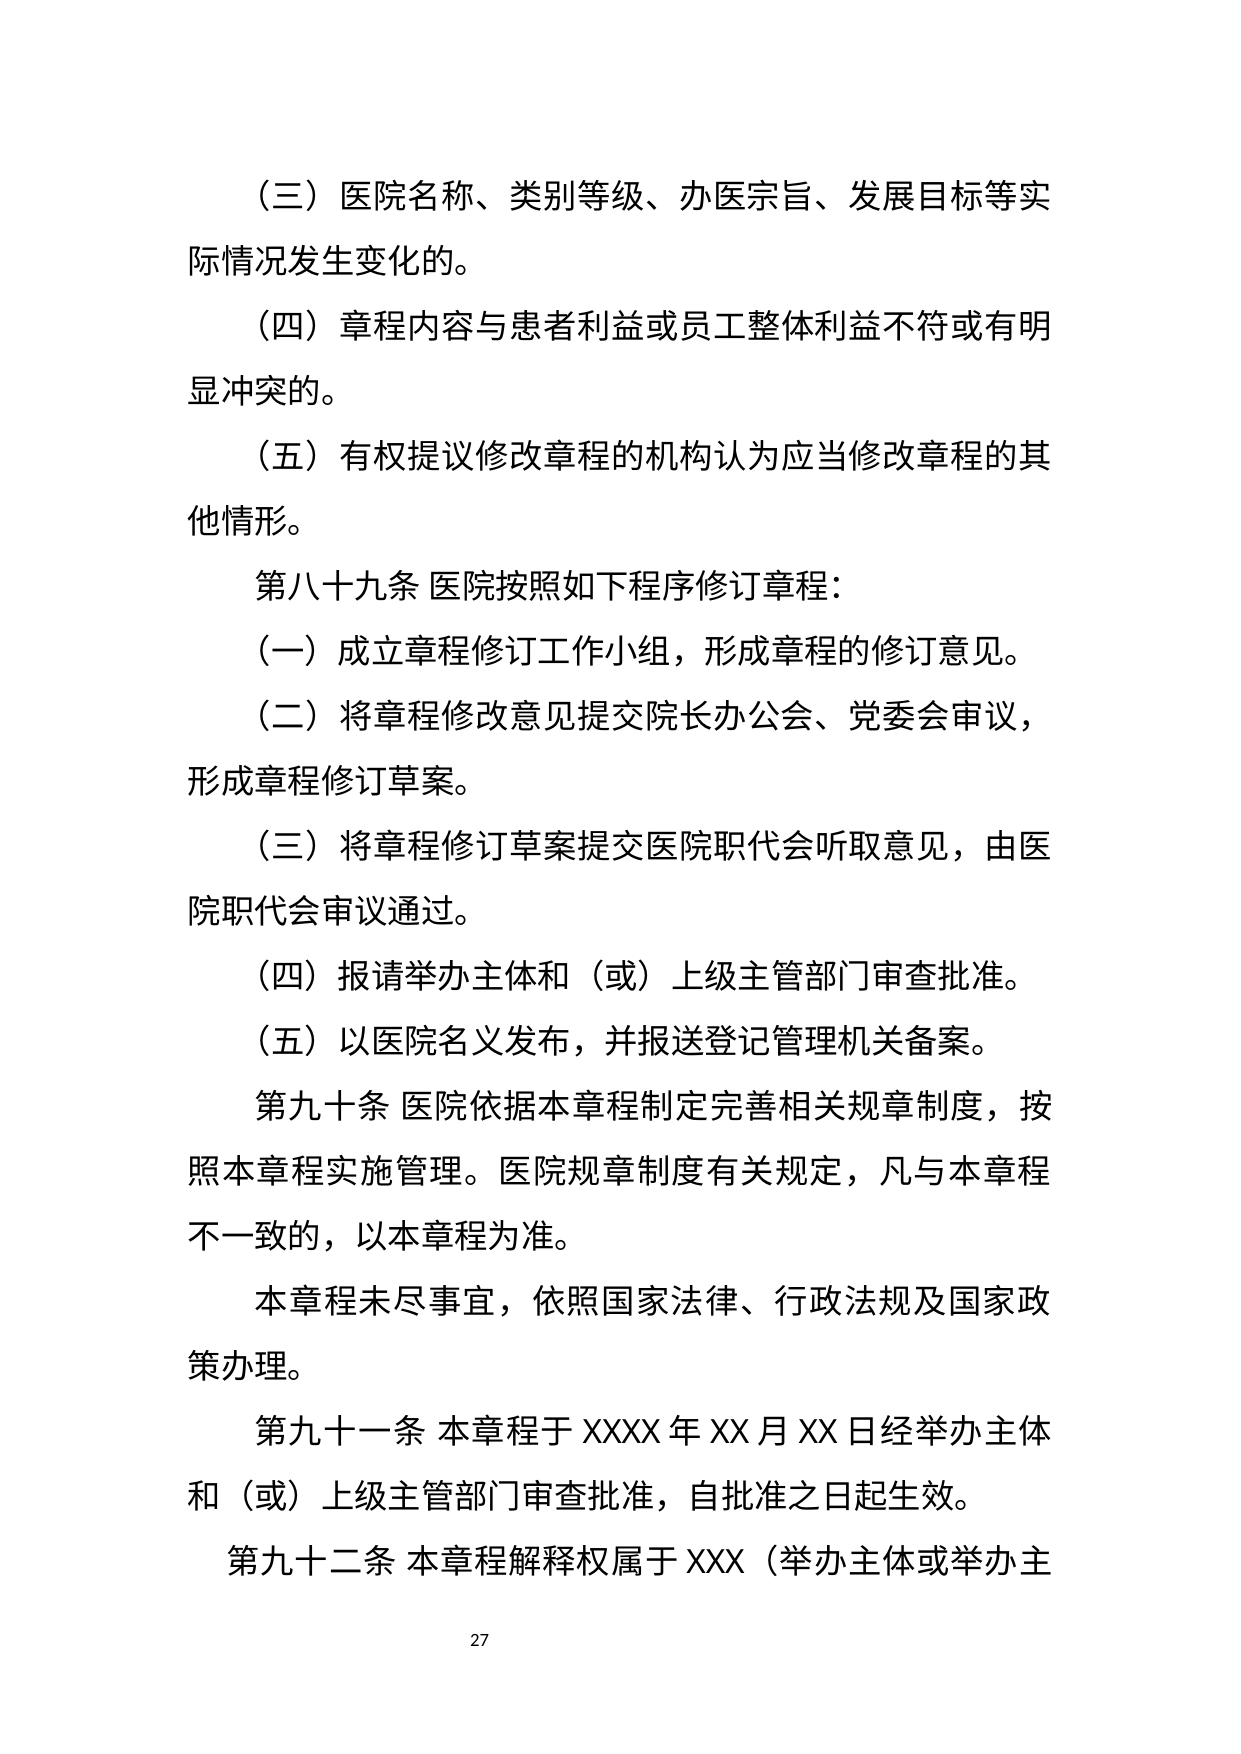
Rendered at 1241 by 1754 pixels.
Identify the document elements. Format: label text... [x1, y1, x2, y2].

text （五）以医院名义发布，并报送登记管理机关备案。 [187, 1007, 1053, 1072]
text （四）章程内容与患者利益或员工整体利益不符或有明显冲突的。 [187, 292, 1053, 422]
text （三）将章程修订草案提交医院职代会听取意见，由医院职代会审议通过。 [187, 812, 1053, 942]
text 本章程未尽事宜，依照国家法律、行政法规及国家政策办理。 [187, 1267, 1053, 1397]
text （五）有权提议修改章程的机构认为应当修改章程的其他情形。 [187, 422, 1053, 552]
text （二）将章程修改意见提交院长办公会、党委会审议，形成章程修订草案。 [187, 682, 1053, 812]
text （一）成立章程修订工作小组，形成章程的修订意见。 [187, 617, 1053, 682]
text 第九十条 医院依据本章程制定完善相关规章制度，按照本章程实施管理。医院规章制度有关规定，凡与本章程不一致的，以本章程为准。 [187, 1072, 1053, 1267]
text （四）报请举办主体和（或）上级主管部门审查批准。 [187, 942, 1053, 1007]
text 第八十九条 医院按照如下程序修订章程： [187, 552, 1053, 617]
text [187, 1527, 1053, 1592]
text （三）医院名称、类别等级、办医宗旨、发展目标等实际情况发生变化的。 [187, 162, 1053, 292]
text 第九十一条 本章程于XXXX年XX月XX日经举办主体和（或）上级主管部门审查批准，自批准之日起生效。 [187, 1397, 1053, 1527]
